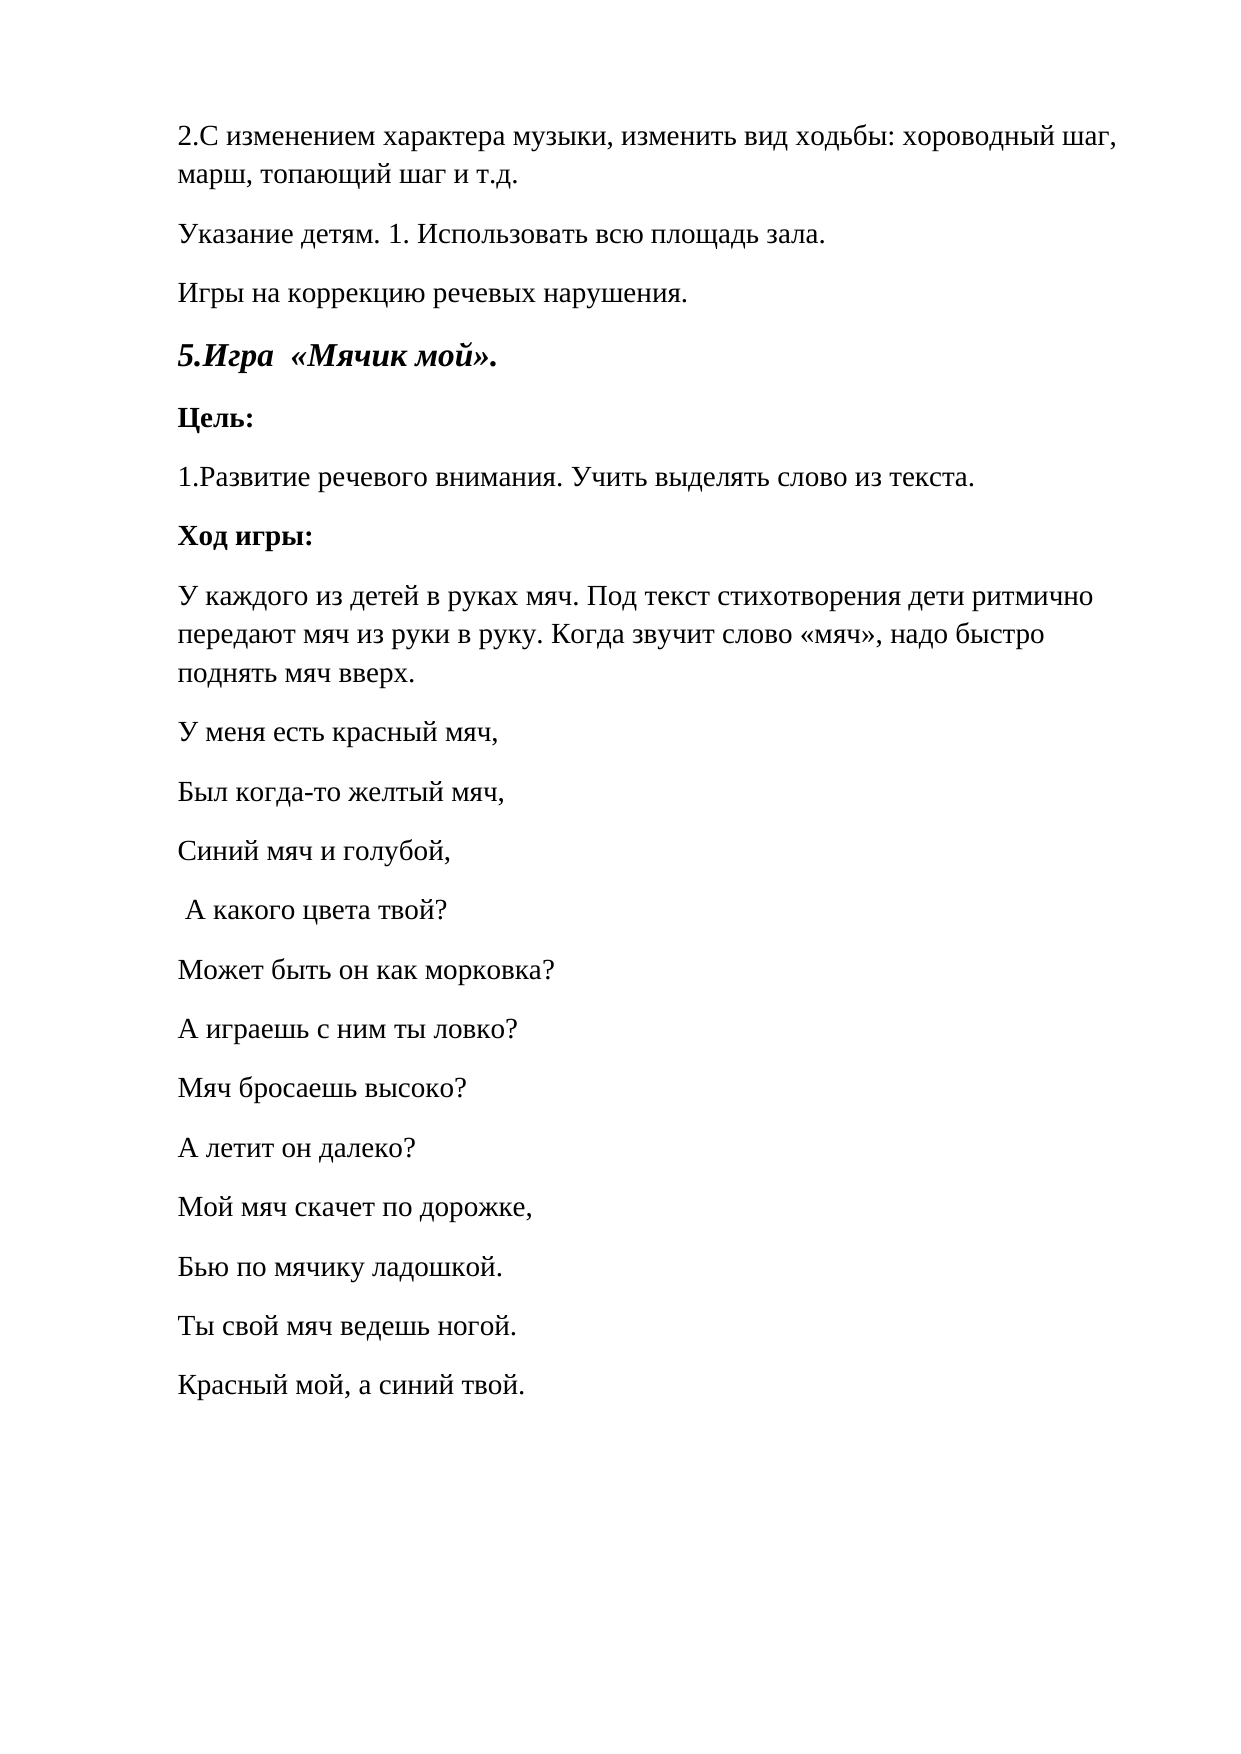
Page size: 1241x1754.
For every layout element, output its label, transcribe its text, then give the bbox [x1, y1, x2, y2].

text У меня есть красный мяч, [177, 714, 1152, 748]
text Цель: [177, 400, 1152, 433]
text 5.Игра «Мячик мой». [177, 335, 1152, 373]
text А какого цвета твой? [177, 892, 1152, 926]
text Игры на коррекцию речевых нарушения. [177, 275, 1152, 309]
text У каждого из детей в руках мяч. Под текст стихотворения дети ритмично передают мяч из руки в руку. Когда звучит слово «мяч», надо быстро поднять мяч вверх. [177, 578, 1152, 688]
text Мяч бросаешь высоко? [177, 1071, 1152, 1104]
text Ты свой мяч ведешь ногой. [177, 1308, 1152, 1342]
text Ход игры: [177, 518, 1152, 552]
text Бью по мячику ладошкой. [177, 1249, 1152, 1282]
text Был когда-то желтый мяч, [177, 774, 1152, 807]
text А играешь с ним ты ловко? [177, 1011, 1152, 1045]
text Мой мяч скачет по дорожке, [177, 1189, 1152, 1223]
text Может быть он как морковка? [177, 952, 1152, 985]
text Синий мяч и голубой, [177, 833, 1152, 867]
text А летит он далеко? [177, 1130, 1152, 1163]
text 1.Развитие речевого внимания. Учить выделять слово из текста. [177, 459, 1152, 493]
text Указание детям. 1. Использовать всю площадь зала. [177, 216, 1152, 249]
text Красный мой, а синий твой. [177, 1367, 1152, 1401]
text 2.С изменением характера музыки, изменить вид ходьбы: хороводный шаг, марш, топающий шаг и т.д. [177, 118, 1152, 190]
